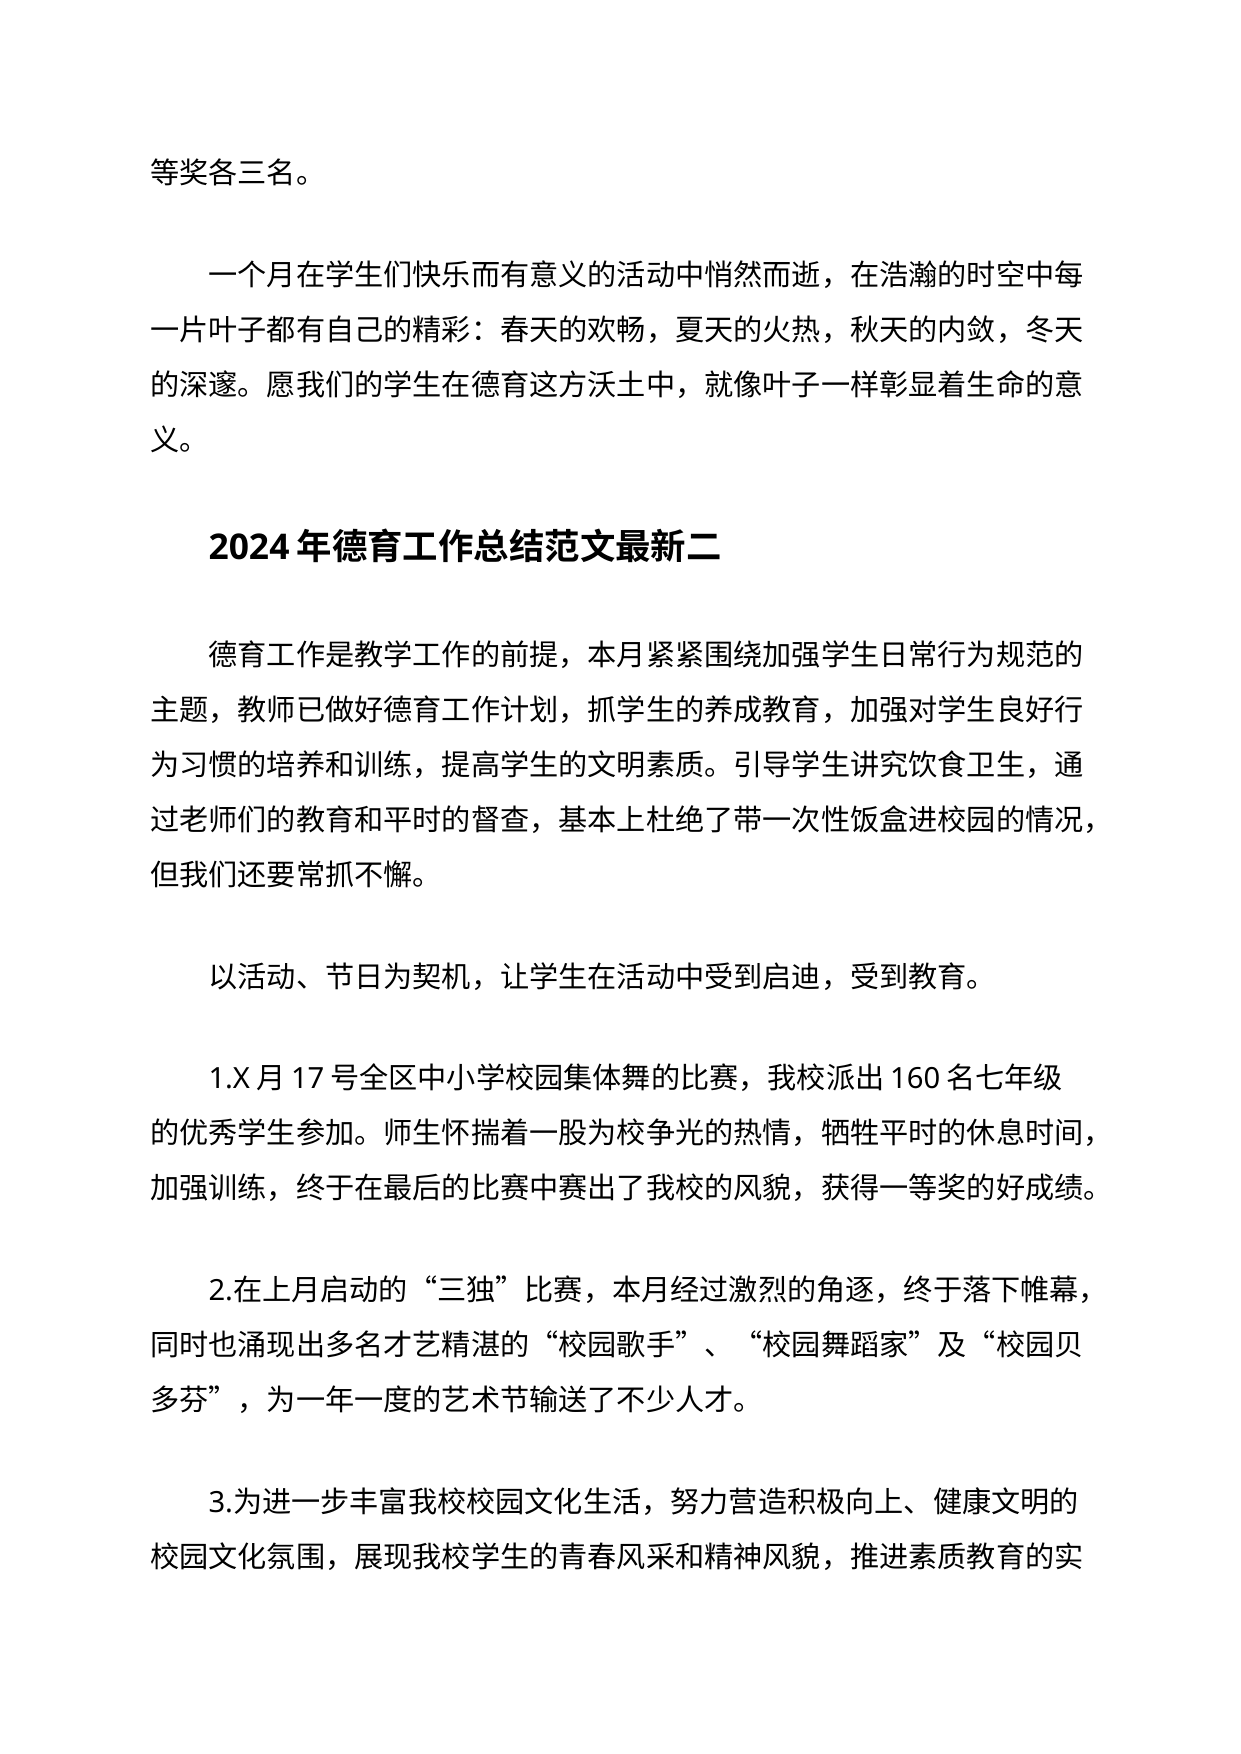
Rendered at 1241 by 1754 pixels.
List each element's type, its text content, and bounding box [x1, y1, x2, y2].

text 以活动、节日为契机，让学生在活动中受到启迪，受到教育。 [150, 953, 1090, 995]
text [150, 150, 1090, 192]
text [150, 1478, 1090, 1576]
text 2024年德育工作总结范文最新二 [150, 518, 1090, 569]
text 德育工作是教学工作的前提，本月紧紧围绕加强学生日常行为规范的主题，教师已做好德育工作计划，抓学生的养成教育，加强对学生良好行为习惯的培养和训练，提高学生的文明素质。引导学生讲究饮食卫生，通过老师们的教育和平时的督查，基本上杜绝了带一次性饭盒进校园的情况，但我们还要常抓不懈。 [150, 632, 1090, 894]
text 一个月在学生们快乐而有意义的活动中悄然而逝，在浩瀚的时空中每一片叶子都有自己的精彩：春天的欢畅，夏天的火热，秋天的内敛，冬天的深邃。愿我们的学生在德育这方沃土中，就像叶子一样彰显着生命的意义。 [150, 252, 1090, 459]
text 1.X月17号全区中小学校园集体舞的比赛，我校派出160名七年级的优秀学生参加。师生怀揣着一股为校争光的热情，牺牲平时的休息时间，加强训练，终于在最后的比赛中赛出了我校的风貌，获得一等奖的好成绩。 [150, 1055, 1090, 1207]
text 2.在上月启动的“三独”比赛，本月经过激烈的角逐，终于落下帷幕，同时也涌现出多名才艺精湛的“校园歌手”、“校园舞蹈家”及“校园贝多芬”，为一年一度的艺术节输送了不少人才。 [150, 1267, 1090, 1419]
